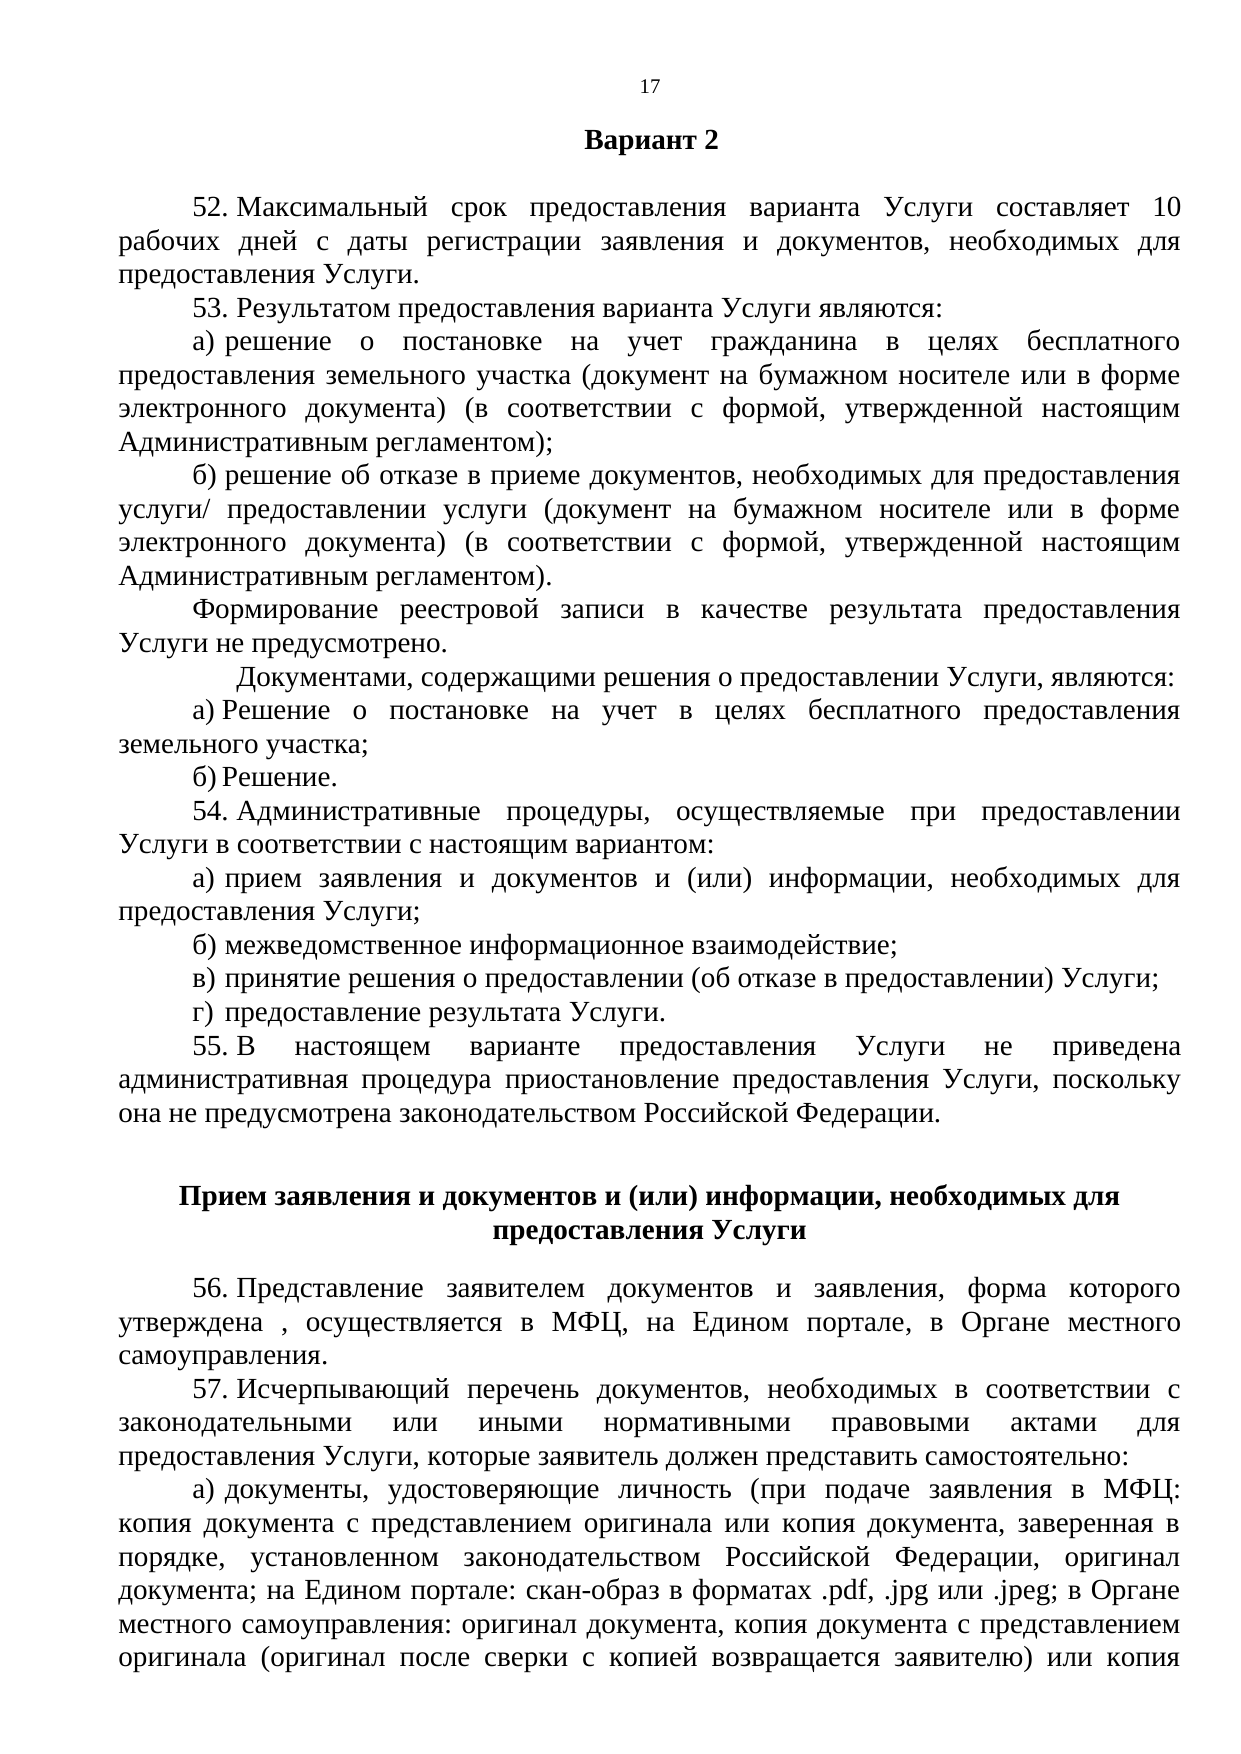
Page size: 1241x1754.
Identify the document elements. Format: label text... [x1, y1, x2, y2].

list В настоящем варианте предоставления Услуги не приведена административная процедура приостановление предоставления Услуги, поскольку она не предусмотрена законодательством Российской Федерации. [118, 1028, 1181, 1128]
list Решение. [118, 759, 1181, 793]
list Решение о постановке на учет в целях бесплатного предоставления земельного участка; [118, 692, 1181, 759]
list Представление заявителем документов и заявления, форма которого утверждена , осуществляется в МФЦ, на Едином портале, в Органе местного самоуправления. [118, 1270, 1181, 1371]
list решение об отказе в приеме документов, необходимых для предоставления услуги/ предоставлении услуги (документ на бумажном носителе или в форме электронного документа) (в соответствии с формой, утвержденной настоящим Административным регламентом). [118, 457, 1181, 592]
list прием заявления и документов и (или) информации, необходимых для предоставления Услуги; [118, 860, 1181, 927]
text Прием заявления и документов и (или) информации, необходимых для предоставления Услуги [118, 1178, 1181, 1245]
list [118, 1472, 1181, 1673]
list принятие решения о предоставлении (об отказе в предоставлении) Услуги; [118, 961, 1181, 994]
list межведомственное информационное взаимодействие; [118, 927, 1181, 961]
text Формирование реестровой записи в качестве результата предоставления Услуги не предусмотрено. [118, 592, 1181, 659]
list решение о постановке на учет гражданина в целях бесплатного предоставления земельного участка (документ на бумажном носителе или в форме электронного документа) (в соответствии с формой, утвержденной настоящим Административным регламентом); [118, 323, 1181, 457]
list Документами, содержащими решения о предоставлении Услуги, являются: [118, 659, 1181, 692]
list Результатом предоставления варианта Услуги являются: [118, 290, 1181, 323]
list предоставление результата Услуги. [118, 994, 1181, 1028]
list Исчерпывающий перечень документов, необходимых в соответствии с законодательными или иными нормативными правовыми актами для предоставления Услуги, которые заявитель должен представить самостоятельно: [118, 1371, 1181, 1472]
list Максимальный срок предоставления варианта Услуги составляет 10 рабочих дней с даты регистрации заявления и документов, необходимых для предоставления Услуги. [118, 189, 1181, 290]
list Административные процедуры, осуществляемые при предоставлении Услуги в соответствии с настоящим вариантом: [118, 793, 1181, 860]
